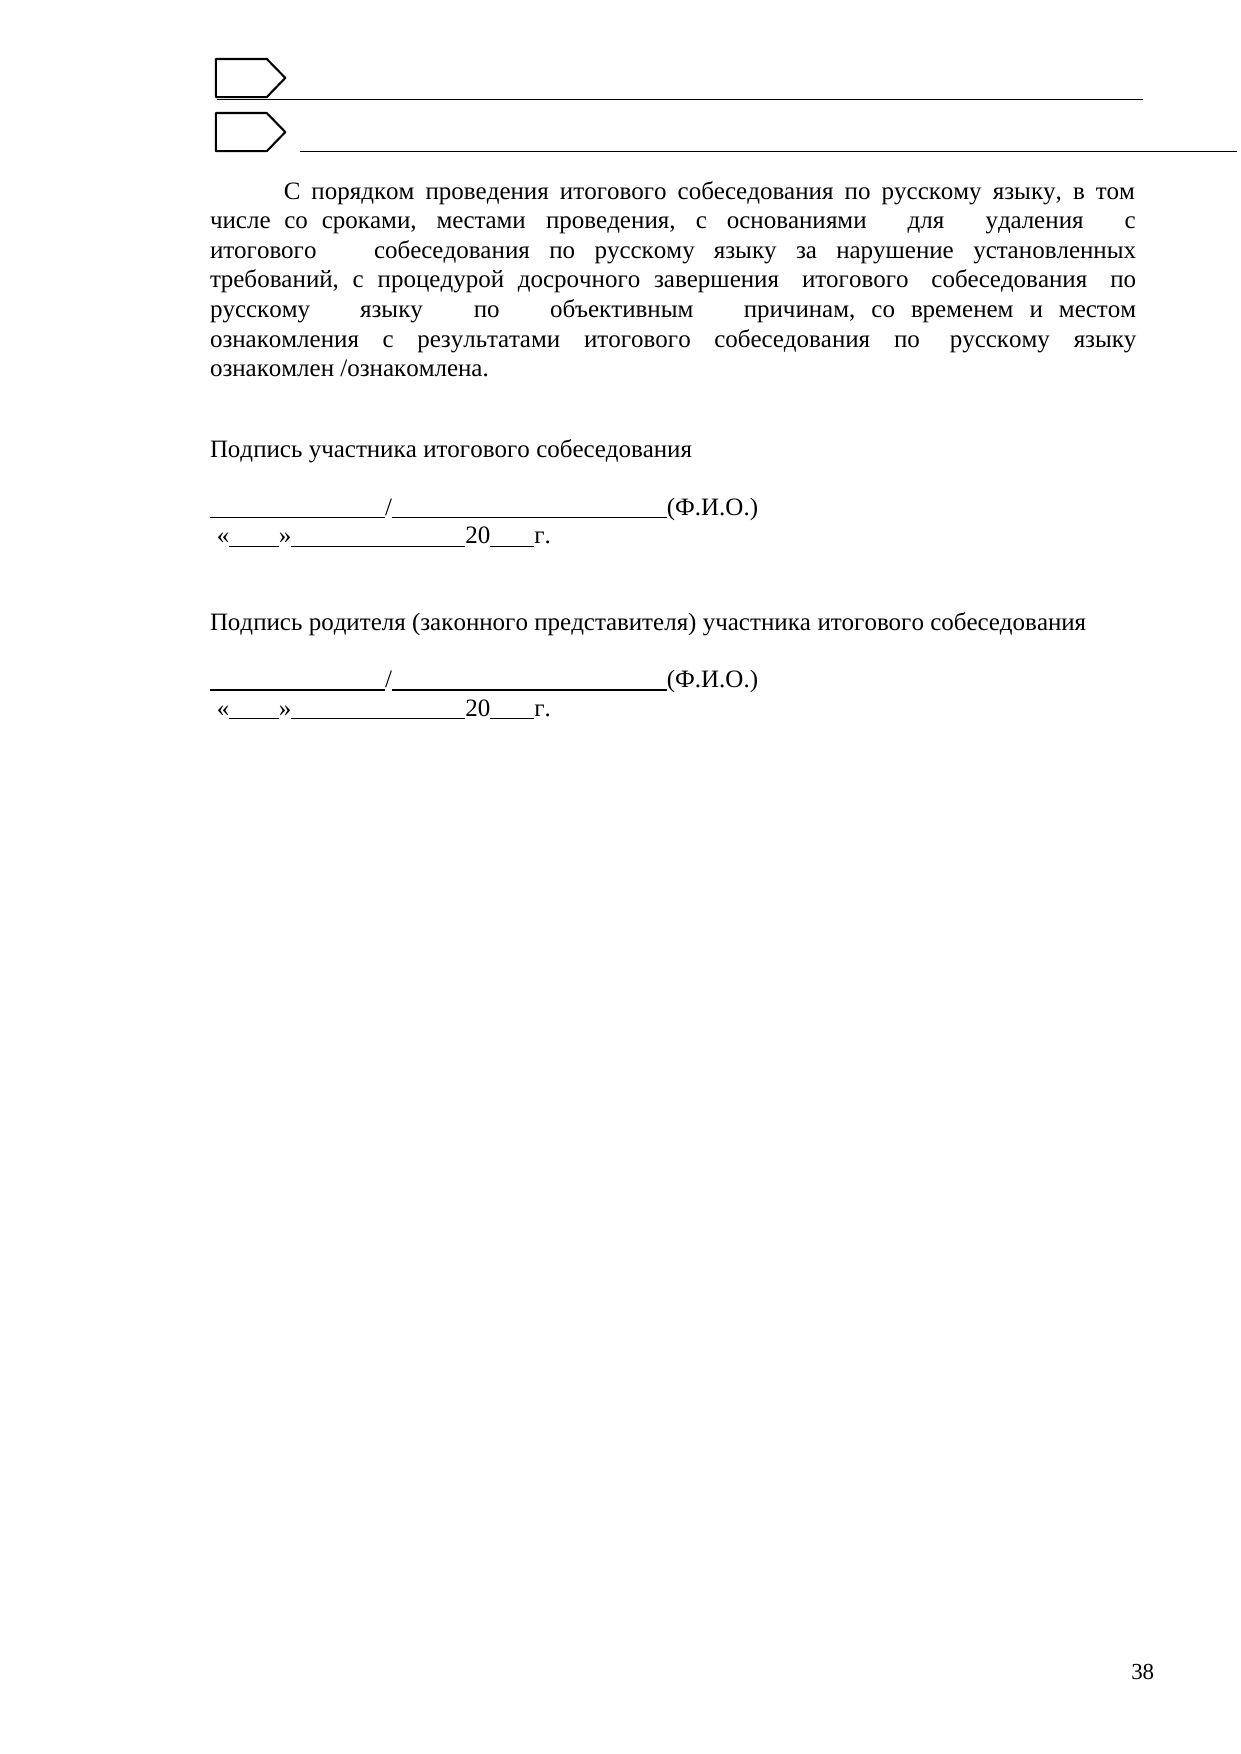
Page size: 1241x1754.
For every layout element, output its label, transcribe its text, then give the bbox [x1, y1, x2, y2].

text / (Ф.И.О.) [210, 492, 1152, 521]
text / (Ф.И.О.) [210, 664, 1152, 693]
text С порядком проведения итогового собеседования по русскому языку, в том числе со сроками, местами проведения, с основаниями для удаления с итогового собеседования по русскому языку за нарушение установленных требований, с процедурой досрочного завершения итогового собеседования по русскому языку по объективным причинам, со временем и местом ознакомления с результатами итогового собеседования по русскому языку ознакомлен /ознакомлена. [210, 176, 1136, 382]
text Подпись участника итогового собеседования [210, 434, 1152, 463]
text « » 20 г. [217, 693, 1152, 722]
text Подпись родителя (законного представителя) участника итогового собеседования [210, 607, 1152, 636]
text « » 20 г. [217, 521, 1152, 549]
